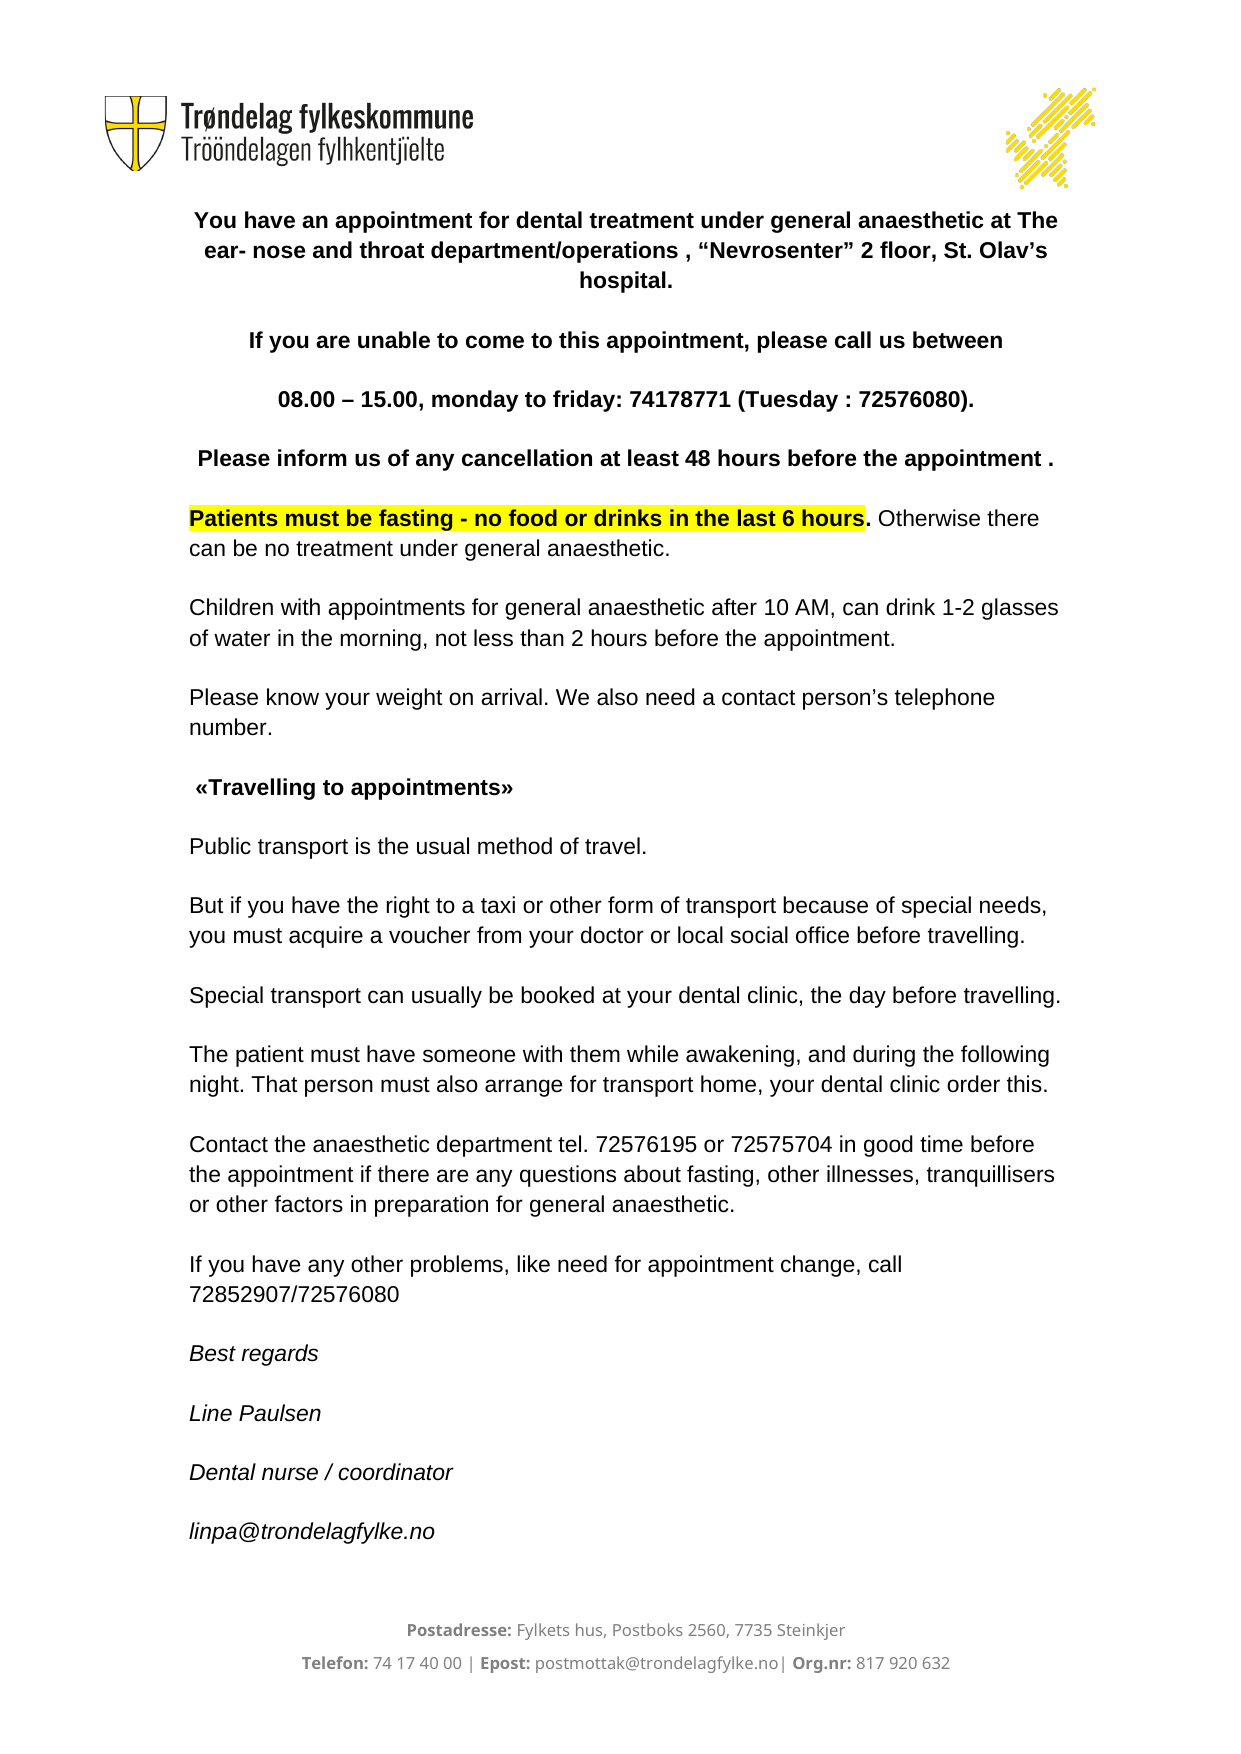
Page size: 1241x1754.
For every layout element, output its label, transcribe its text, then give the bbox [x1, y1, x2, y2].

text Best regards [189, 1340, 1063, 1366]
text Patients must be fasting - no food or drinks in the last 6 hours. Otherwise there can be no treatment under general anaesthetic. [189, 505, 1063, 561]
text Please know your weight on arrival. We also need a contact person’s telephone number. [189, 684, 1063, 740]
text Public transport is the usual method of travel. [189, 833, 1063, 859]
text Contact the anaesthetic department tel. 72576195 or 72575704 in good time before the appointment if there are any questions about fasting, other illnesses, tranquillisers or other factors in preparation for general anaesthetic. [189, 1131, 1063, 1217]
text If you have any other problems, like need for appointment change, call 72852907/72576080 [189, 1251, 1063, 1307]
picture [1005, 0, 1241, 189]
text You have an appointment for dental treatment under general anaesthetic at The ear- nose and throat department/operations , “Nevrosenter” 2 floor, St. Olav’s hospital. [189, 207, 1063, 293]
text Please inform us of any cancellation at least 48 hours before the appointment . [189, 445, 1063, 472]
text The patient must have someone with them while awakening, and during the following night. That person must also arrange for transport home, your dental clinic order this. [189, 1041, 1063, 1098]
text Children with appointments for general anaesthetic after 10 AM, can drink 1-2 glasses of water in the morning, not less than 2 hours before the appointment. [189, 594, 1063, 651]
text linpa@trondelagfylke.no [189, 1518, 1063, 1544]
text If you are unable to come to this appointment, please call us between [189, 327, 1063, 353]
text Special transport can usually be booked at your dental clinic, the day before travelling. [189, 982, 1063, 1008]
text Line Paulsen [189, 1399, 1063, 1426]
text Dental nurse / coordinator [189, 1459, 1063, 1485]
text «Travelling to appointments» [189, 773, 1063, 800]
text But if you have the right to a taxi or other form of transport because of special needs, you must acquire a voucher from your doctor or local social office before travelling. [189, 892, 1063, 949]
text 08.00 – 15.00, monday to friday: 74178771 (Tuesday : 72576080). [189, 386, 1063, 412]
picture [104, 96, 473, 171]
